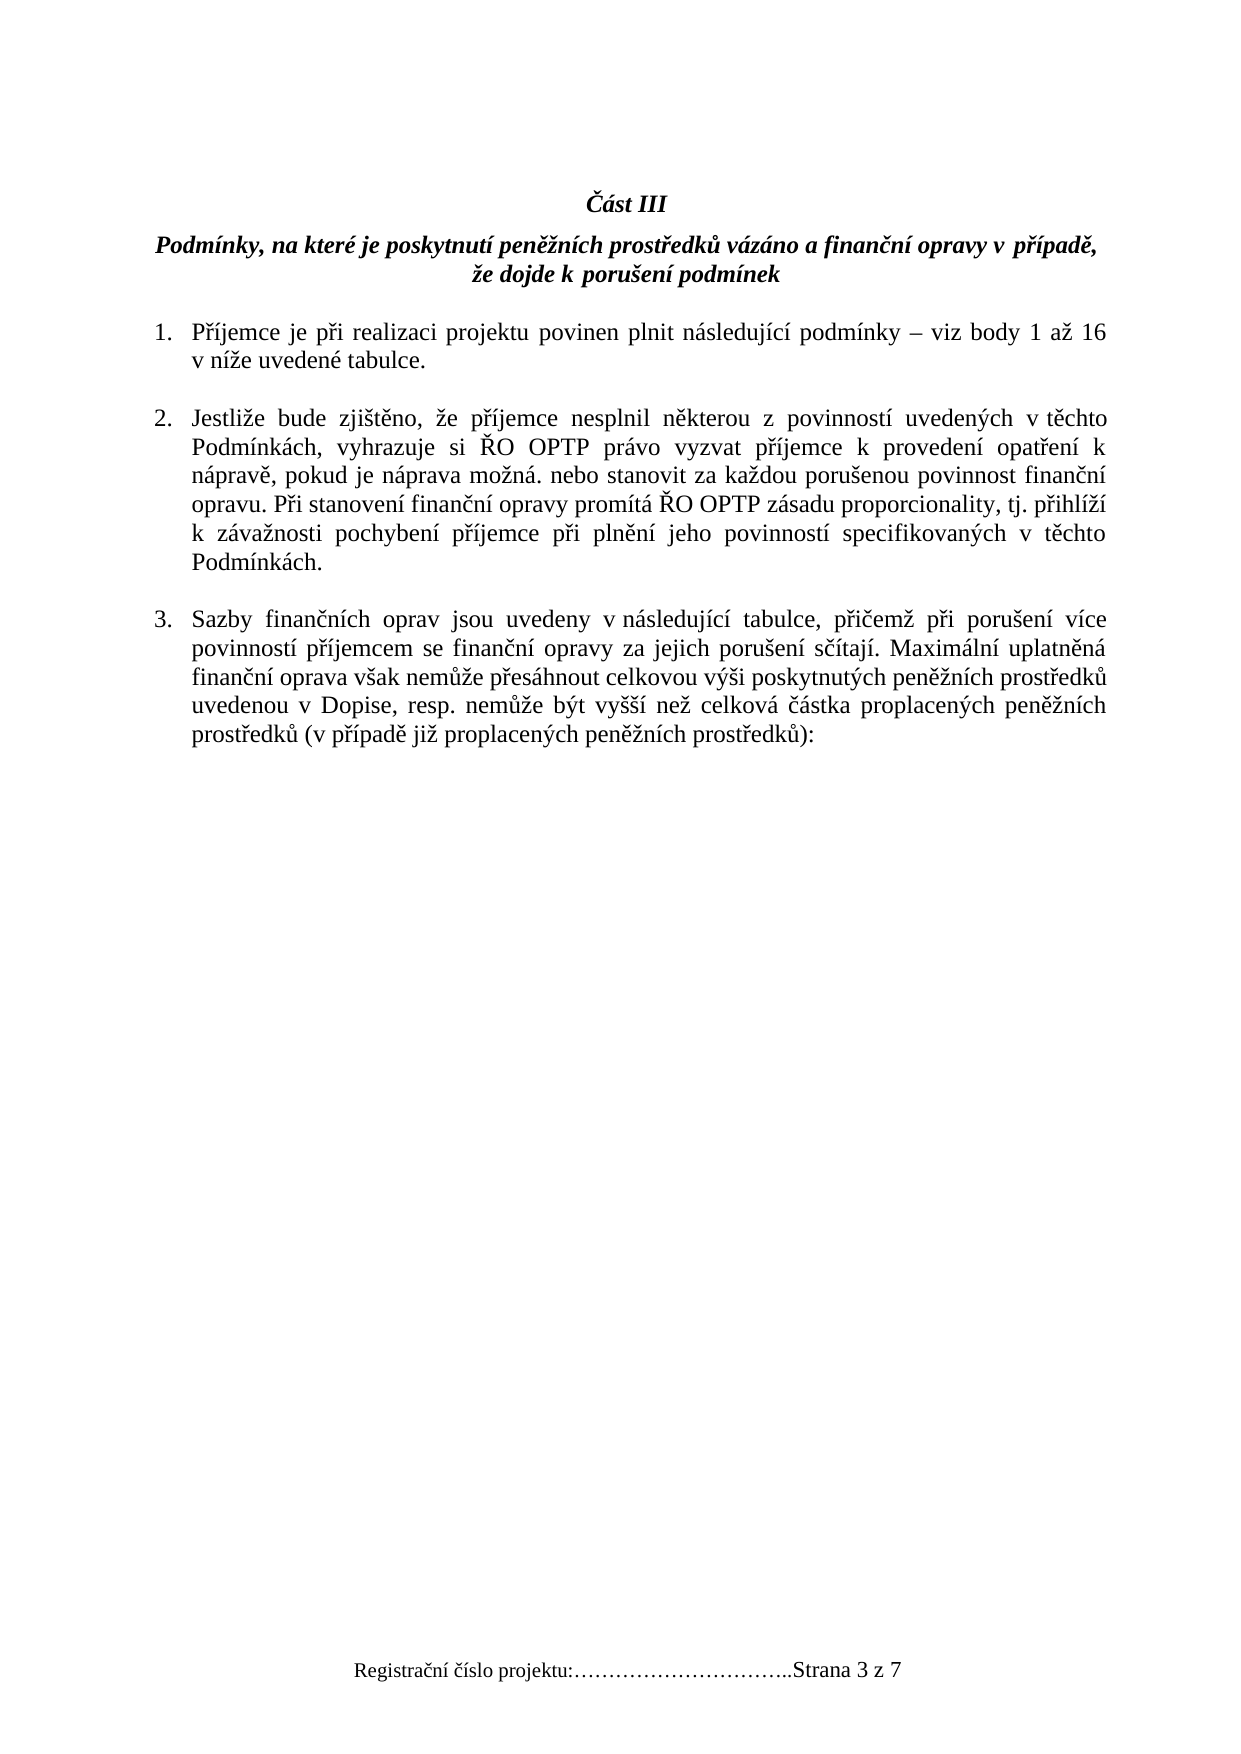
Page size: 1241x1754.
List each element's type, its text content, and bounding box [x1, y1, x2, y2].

subtitle Podmínky, na které je poskytnutí peněžních prostředků vázáno a finanční opravy v případě, že dojde k porušení podmínek [148, 230, 1107, 288]
list Sazby finančních oprav jsou uvedeny v následující tabulce, přičemž při porušení více povinností příjemcem se finanční opravy za jejich porušení sčítají. Maximální uplatněná finanční oprava však nemůže přesáhnout celkovou výši poskytnutých peněžních prostředků uvedenou v Dopise, resp. nemůže být vyšší než celková částka proplacených peněžních prostředků (v případě již proplacených peněžních prostředků): [154, 604, 1107, 748]
text Část III [148, 189, 1107, 218]
list Příjemce je při realizaci projektu povinen plnit následující podmínky – viz body 1 až 16 v níže uvedené tabulce. [154, 317, 1107, 374]
list Jestliže bude zjištěno, že příjemce nesplnil některou z povinností uvedených v těchto Podmínkách, vyhrazuje si ŘO OPTP právo vyzvat příjemce k provedení opatření k nápravě, pokud je náprava možná. nebo stanovit za každou porušenou povinnost finanční opravu. Při stanovení finanční opravy promítá ŘO OPTP zásadu proporcionality, tj. přihlíží k závažnosti pochybení příjemce při plnění jeho povinností specifikovaných v těchto Podmínkách. [154, 403, 1107, 576]
